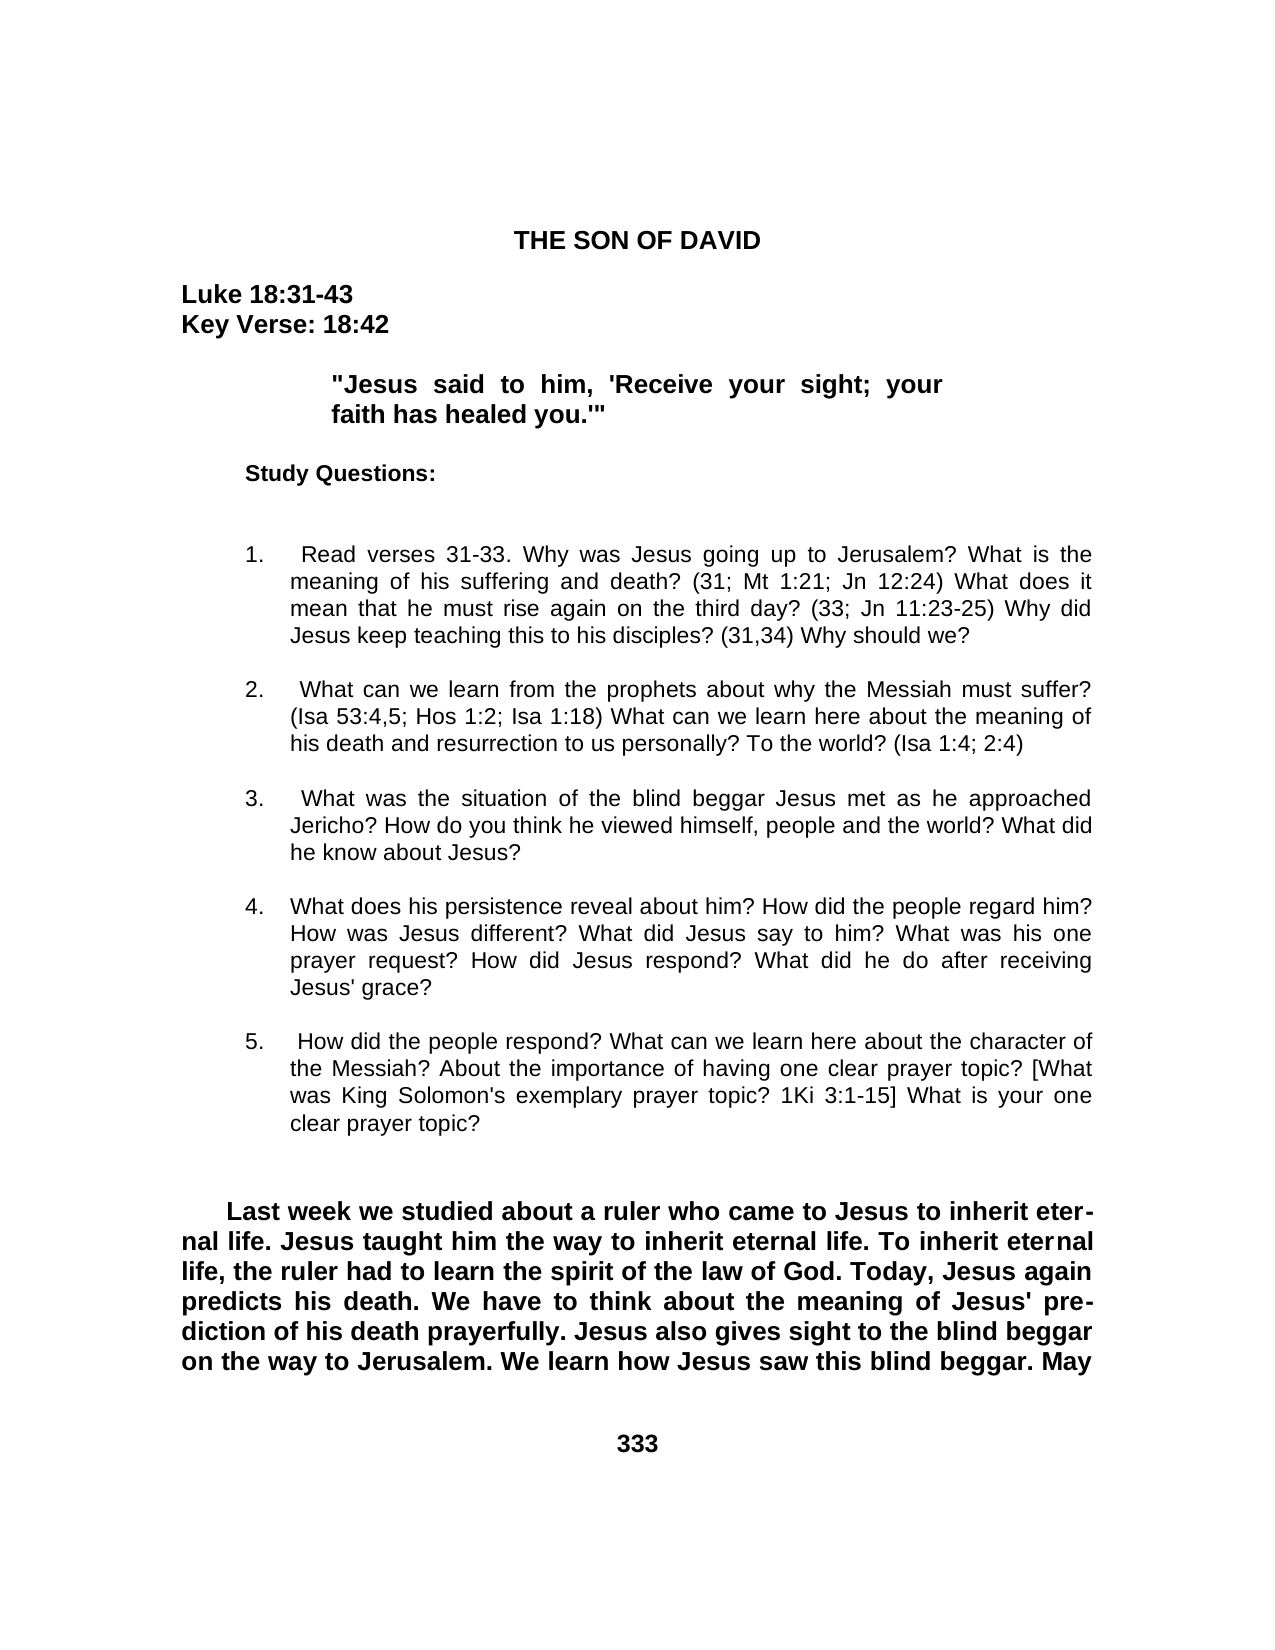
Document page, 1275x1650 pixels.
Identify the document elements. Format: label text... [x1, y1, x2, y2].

text 5. How did the people respond? What can we learn here about the character of the Messiah? About the importance of having one clear prayer topic? [What was King Solomon's exemplary prayer topic? 1Ki 3:1-15] What is your one clear prayer topic? [245, 1028, 1094, 1136]
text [181, 1196, 1094, 1376]
text 4. What does his persistence reveal about him? How did the people regard him? How was Jesus different? What did Jesus say to him? What was his one prayer request? How did Jesus respond? What did he do after receiving Jesus' grace? [245, 892, 1094, 1001]
text "Jesus said to him, 'Receive your sight; your faith has healed you.'" [331, 369, 944, 429]
text THE SON OF DAVID [181, 225, 1094, 255]
text 3. What was the situation of the blind beggar Jesus met as he approached Jericho? How do you think he viewed himself, people and the world? What did he know about Jesus? [245, 784, 1094, 865]
text 1. Read verses 31-33. Why was Jesus going up to Jerusalem? What is the meaning of his suffering and death? (31; Mt 1:21; Jn 12:24) What does it mean that he must rise again on the third day? (33; Jn 11:23-25) Why did Jesus keep teaching this to his disciples? (31,34) Why should we? [245, 540, 1094, 648]
text Key Verse: 18:42 [181, 309, 1094, 339]
text Study Questions: [245, 459, 1094, 486]
text Luke 18:31-43 [181, 279, 1094, 309]
text 2. What can we learn from the prophets about why the Messiah must suffer? (Isa 53:4,5; Hos 1:2; Isa 1:18) What can we learn here about the meaning of his death and resurrection to us personally? To the world? (Isa 1:4; 2:4) [245, 676, 1094, 757]
